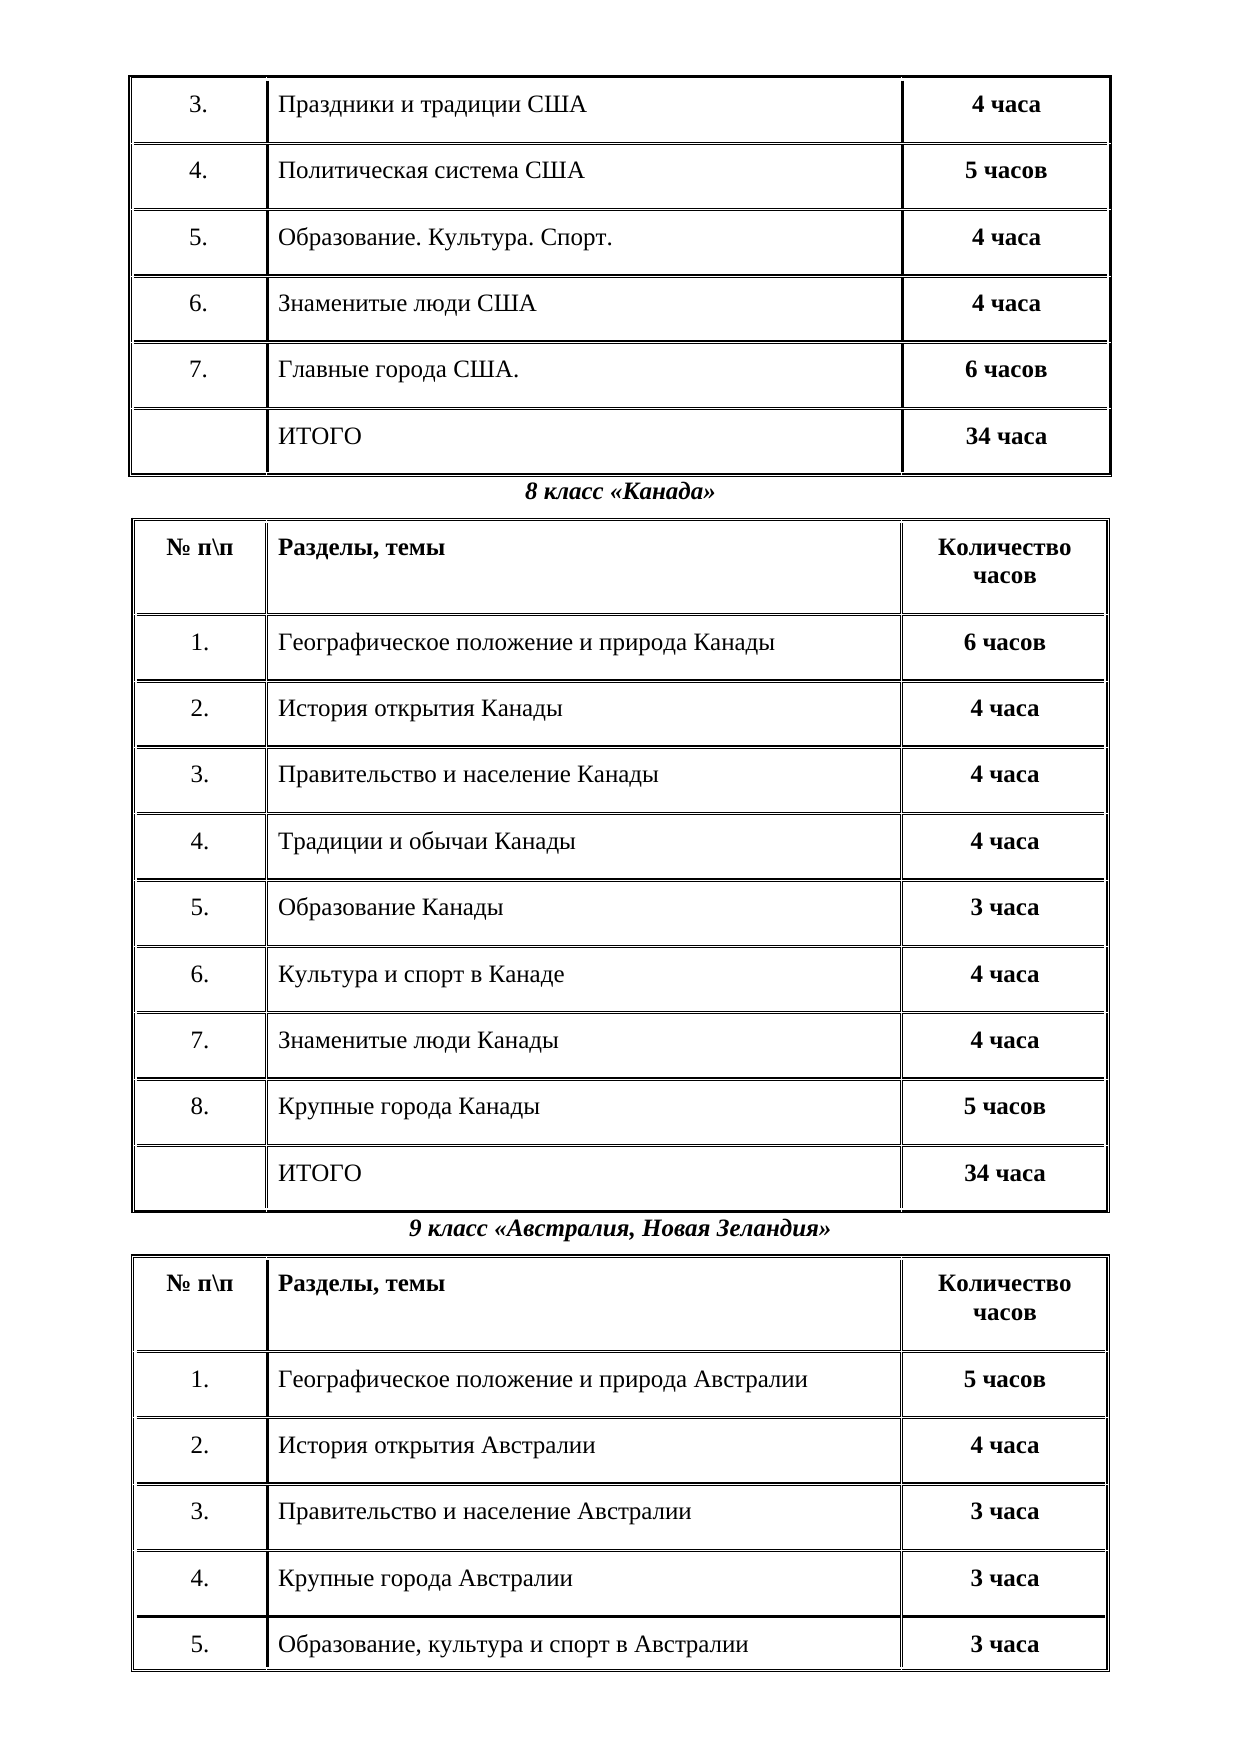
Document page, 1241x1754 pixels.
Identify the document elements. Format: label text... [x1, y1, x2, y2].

table_cell Культура и спорт в Канаде [268, 948, 900, 1011]
table_cell 6 часов [904, 340, 1110, 407]
table_header Разделы, темы [267, 521, 902, 613]
table_cell Крупные города Австралии [269, 1552, 900, 1615]
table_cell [267, 1618, 902, 1669]
table_cell 4 часа [902, 812, 1108, 878]
table_cell 34 часа [902, 1144, 1107, 1210]
table_cell Правительство и население Австралии [269, 1486, 900, 1548]
table_cell 3 часа [903, 878, 1107, 944]
table_cell 4 часа [903, 745, 1107, 812]
table_header Количество часов [902, 521, 1106, 613]
table_cell 7. [132, 340, 266, 407]
table_cell 4. [134, 1549, 266, 1615]
table_cell 5. [135, 878, 265, 944]
table_cell 6. [132, 274, 266, 340]
table_cell История открытия Канады [268, 683, 900, 745]
table_cell 3. [132, 77, 267, 141]
table_cell 3 часа [903, 1482, 1107, 1548]
table_cell 4. [133, 812, 267, 878]
table_cell ИТОГО [267, 410, 902, 473]
table_cell Географическое положение и природа Канады [268, 616, 900, 679]
table_cell Правительство и население Канады [268, 749, 900, 812]
table_cell Географическое положение и природа Австралии [269, 1353, 900, 1416]
table_cell Образование Канады [268, 882, 900, 944]
table_cell 1. [134, 1350, 266, 1416]
table_cell Знаменитые люди Канады [268, 1014, 900, 1077]
table_cell Образование. Культура. Спорт. [269, 211, 901, 274]
table_cell 5 часов [903, 1350, 1107, 1416]
table_cell 3. [134, 1482, 266, 1548]
text 9 класс «Австралия, Новая Зеландия» [75, 1213, 1165, 1242]
table_cell ИТОГО [267, 1147, 902, 1210]
table_cell 4 часа [902, 78, 1109, 141]
table_cell 5. [134, 1615, 267, 1669]
table_cell 1. [133, 613, 267, 679]
table_cell 4 часа [903, 679, 1107, 745]
table_cell 4 часа [902, 1011, 1108, 1077]
table_cell [135, 1144, 267, 1210]
table_cell 5 часов [904, 141, 1110, 208]
table_cell 4 часа [903, 945, 1107, 1011]
table_cell 4 часа [902, 1416, 1108, 1482]
table_cell 8. [135, 1077, 265, 1143]
table_header № п\п [135, 521, 267, 613]
table_cell История открытия Австралии [269, 1419, 900, 1482]
table_cell 3 часа [902, 1615, 1106, 1669]
table_cell 2. [135, 679, 265, 745]
table_cell Главные города США. [269, 344, 901, 407]
table_cell 7. [133, 1011, 267, 1077]
table_cell Знаменитые люди США [269, 278, 901, 340]
table_cell Праздники и традиции США [267, 77, 902, 141]
table_cell 34 часа [902, 407, 1111, 473]
table_cell Традиции и обычаи Канады [268, 815, 900, 878]
table_header Количество часов [902, 1258, 1106, 1349]
table_cell Крупные города Канады [268, 1081, 900, 1143]
table_cell 3. [135, 745, 265, 812]
table_cell [130, 407, 267, 473]
table_cell 4. [132, 141, 266, 208]
table_cell 2. [133, 1416, 267, 1482]
table_cell 3 часа [903, 1549, 1107, 1615]
table_cell 5 часов [903, 1077, 1107, 1143]
text 8 класс «Канада» [75, 476, 1165, 505]
table_cell Политическая система США [269, 145, 901, 208]
table_cell 6. [135, 945, 265, 1011]
table_header № п\п [134, 1256, 267, 1349]
table_cell 6 часов [902, 613, 1108, 679]
table_header Разделы, темы [267, 1258, 902, 1349]
table_cell 4 часа [904, 274, 1110, 340]
table_cell 5. [130, 208, 267, 274]
table_cell 4 часа [902, 208, 1111, 274]
